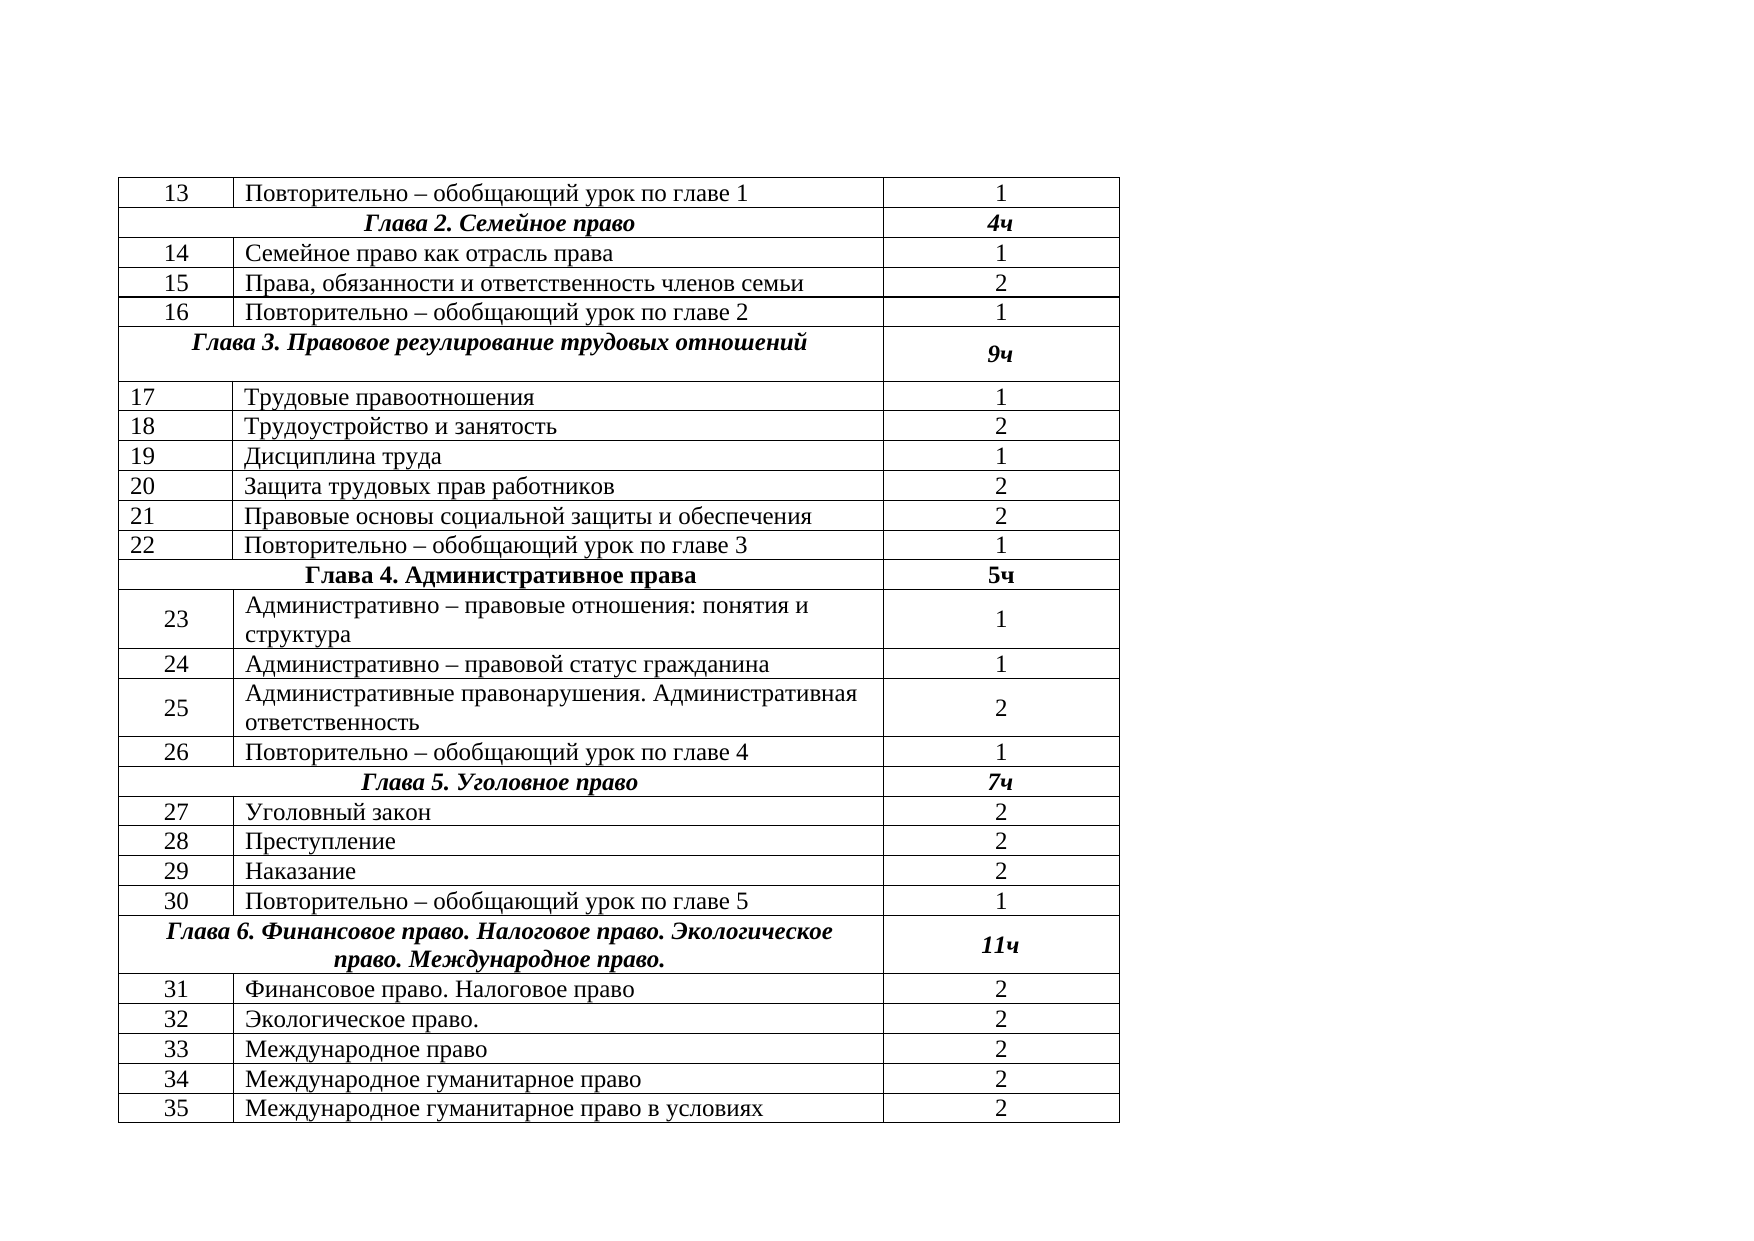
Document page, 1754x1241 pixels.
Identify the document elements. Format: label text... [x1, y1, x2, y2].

table_cell Трудоустройство и занятость [233, 411, 883, 440]
table_cell 27 [119, 797, 233, 825]
table_cell 32 [119, 1004, 233, 1033]
table_cell 30 [119, 886, 233, 915]
table_cell 23 [119, 590, 233, 648]
table_cell Глава 2. Семейное право [119, 208, 883, 237]
table_cell Семейное право как отрасль права [234, 238, 883, 267]
table_cell Наказание [234, 856, 883, 885]
table_cell Дисциплина труда [233, 441, 883, 470]
table_cell 29 [119, 856, 233, 885]
table_cell 1 [884, 382, 1119, 410]
table_cell 22 [119, 531, 232, 559]
table_cell 28 [119, 826, 233, 855]
table_cell Экологическое право. [234, 1004, 883, 1033]
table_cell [234, 1094, 883, 1122]
table_cell 1 [884, 531, 1119, 559]
table_cell 2 [884, 471, 1119, 500]
table_cell Административные правонарушения. Административная ответственность [234, 679, 883, 736]
table_cell Права, обязанности и ответственность членов семьи [234, 268, 883, 296]
table_cell Защита трудовых прав работников [233, 471, 883, 500]
table_cell Уголовный закон [234, 797, 883, 825]
table_cell 4ч [884, 208, 1119, 237]
table_cell 2 [884, 1094, 1119, 1122]
table_cell 15 [119, 268, 233, 296]
table_cell 1 [884, 238, 1119, 267]
table_cell 25 [119, 679, 233, 736]
table_cell Финансовое право. Налоговое право [234, 974, 883, 1003]
table_cell 1 [884, 886, 1119, 915]
table_cell 1 [884, 178, 1119, 207]
table_cell 19 [119, 441, 232, 470]
table_cell 5ч [884, 560, 1119, 589]
table_cell Правовые основы социальной защиты и обеспечения [233, 501, 883, 529]
table_cell 2 [884, 501, 1119, 529]
table_cell Повторительно – обобщающий урок по главе 2 [234, 298, 883, 326]
table_cell 1 [884, 441, 1119, 470]
table_cell Международное гуманитарное право [234, 1064, 883, 1092]
table_cell 2 [884, 268, 1119, 296]
table_cell Глава 5. Уголовное право [119, 767, 883, 796]
table_cell 2 [884, 1064, 1119, 1092]
table_cell 1 [884, 298, 1119, 326]
table_cell 2 [884, 1004, 1119, 1033]
table_cell 2 [884, 856, 1119, 885]
table_cell 2 [884, 826, 1119, 855]
table_cell 35 [119, 1094, 233, 1122]
table_cell Повторительно – обобщающий урок по главе 5 [234, 886, 883, 915]
table_cell 14 [119, 238, 233, 267]
table_cell Повторительно – обобщающий урок по главе 4 [234, 737, 883, 766]
table_cell 7ч [884, 767, 1119, 796]
table_cell Глава 3. Правовое регулирование трудовых отношений [119, 327, 883, 381]
table_cell 2 [884, 1034, 1119, 1063]
table_cell 2 [884, 974, 1119, 1003]
table_cell 1 [884, 649, 1119, 677]
table_cell 2 [884, 679, 1119, 736]
table_cell 31 [119, 974, 233, 1003]
table_cell Трудовые правоотношения [233, 382, 883, 410]
table_cell 11ч [884, 916, 1119, 973]
table_cell Административно – правовые отношения: понятия и структура [234, 590, 883, 648]
table_cell 24 [119, 649, 233, 677]
table_cell 21 [119, 501, 232, 529]
table_cell Глава 4. Административное права [119, 560, 883, 589]
table_cell 17 [119, 382, 232, 410]
table_cell 26 [119, 737, 233, 766]
table_cell Преступление [234, 826, 883, 855]
table_cell 1 [884, 590, 1119, 648]
table_cell 33 [119, 1034, 233, 1063]
table_cell Повторительно – обобщающий урок по главе 3 [233, 531, 883, 559]
table_cell 18 [119, 411, 232, 440]
table_cell 1 [884, 737, 1119, 766]
table_cell 34 [119, 1064, 233, 1092]
table_cell Глава 6. Финансовое право. Налоговое право. Экологическое право. Международное право. [119, 916, 883, 973]
table_cell 9ч [884, 327, 1119, 381]
table_cell 2 [884, 797, 1119, 825]
table_cell Международное право [234, 1034, 883, 1063]
table_cell 20 [119, 471, 232, 500]
table_cell 2 [884, 411, 1119, 440]
table_cell 16 [119, 298, 233, 326]
table_cell 13 [119, 178, 233, 207]
table_cell Повторительно – обобщающий урок по главе 1 [234, 178, 883, 207]
table_cell Административно – правовой статус гражданина [234, 649, 883, 677]
